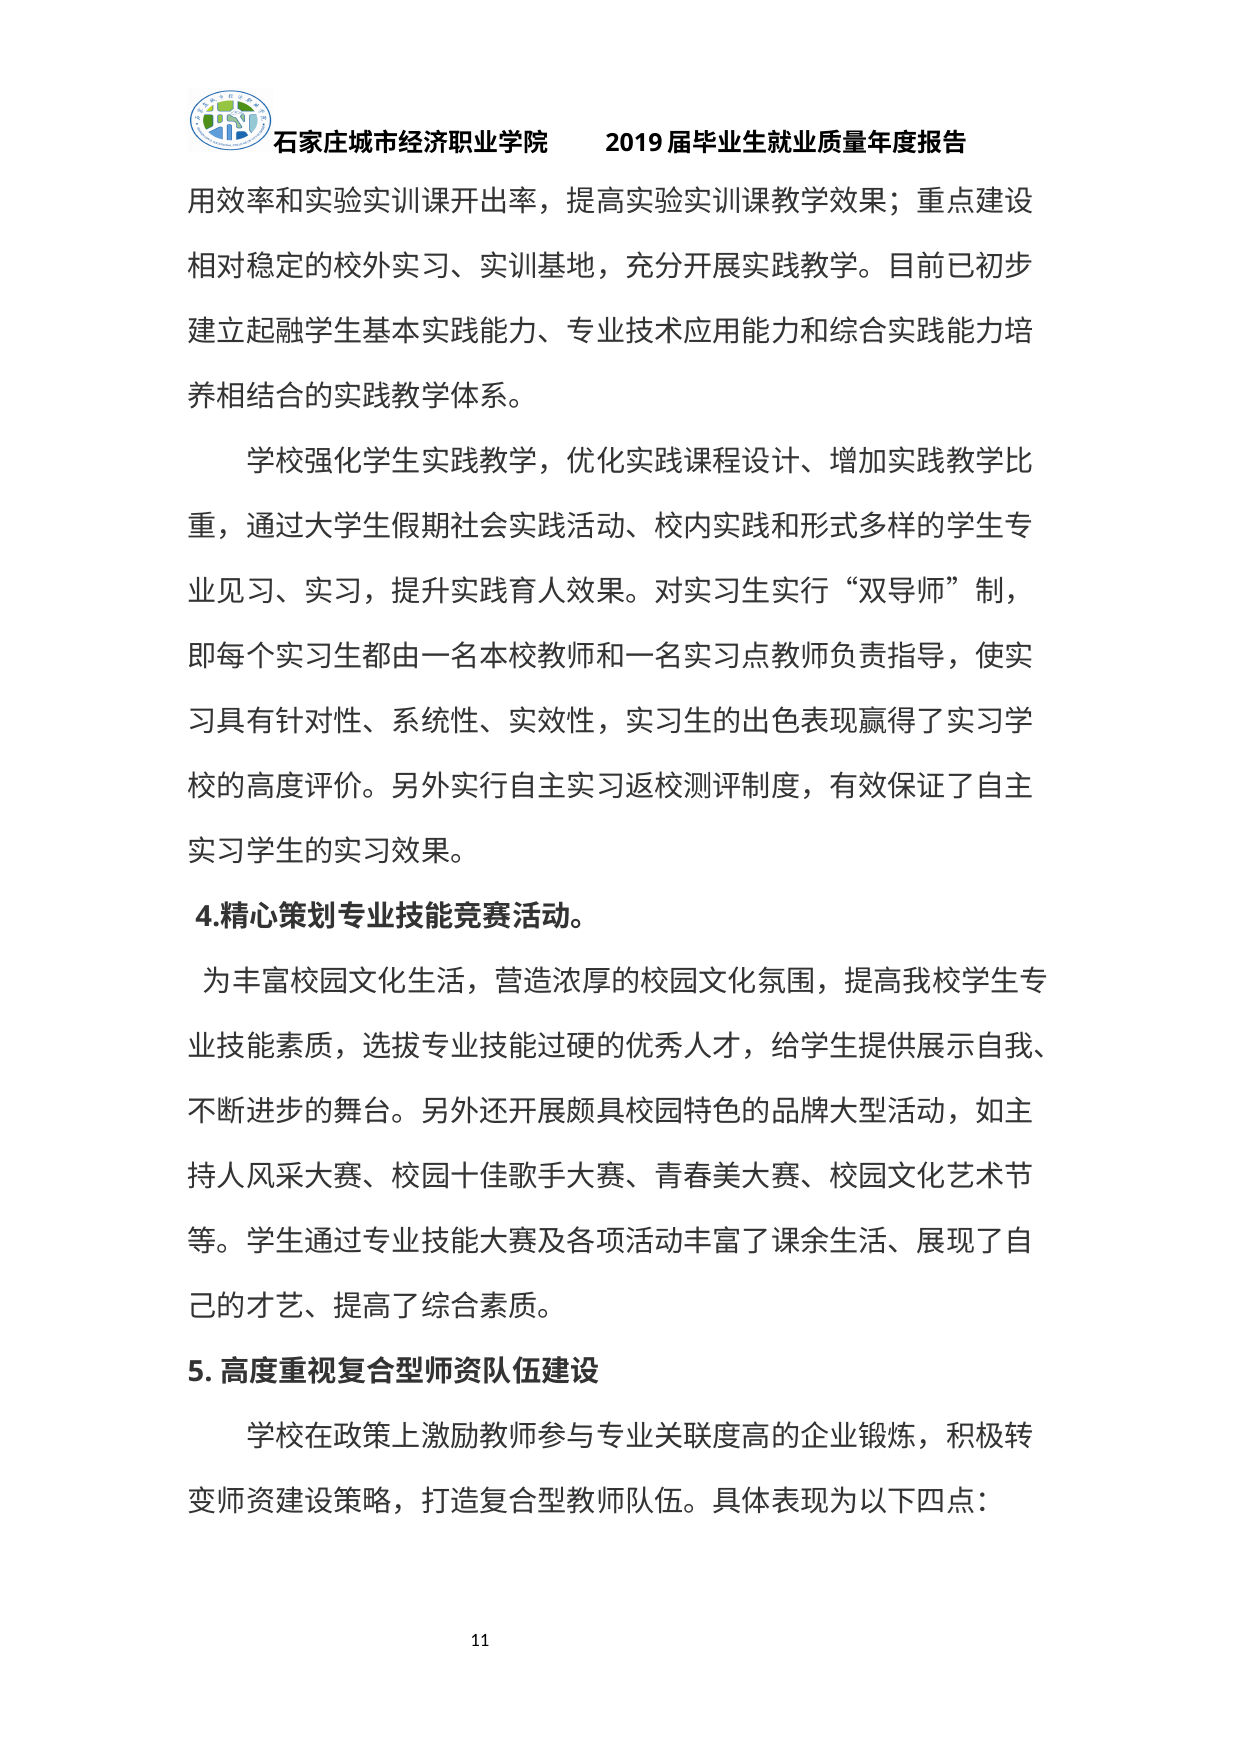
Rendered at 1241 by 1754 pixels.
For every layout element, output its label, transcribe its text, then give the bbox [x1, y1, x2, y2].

text 5. 高度重视复合型师资队伍建设 [187, 1336, 1053, 1401]
text 学校在政策上激励教师参与专业关联度高的企业锻炼，积极转变师资建设策略，打造复合型教师队伍。具体表现为以下四点： [187, 1401, 1053, 1531]
text 4.精心策划专业技能竞赛活动。 [187, 881, 1053, 946]
text 学校强化学生实践教学，优化实践课程设计、增加实践教学比重，通过大学生假期社会实践活动、校内实践和形式多样的学生专业见习、实习，提升实践育人效果。对实习生实行“双导师”制，即每个实习生都由一名本校教师和一名实习点教师负责指导，使实习具有针对性、系统性、实效性，实习生的出色表现赢得了实习学校的高度评价。另外实行自主实习返校测评制度，有效保证了自主实习学生的实习效果。 [187, 426, 1053, 881]
picture [187, 88, 274, 152]
text 为丰富校园文化生活，营造浓厚的校园文化氛围，提高我校学生专业技能素质，选拔专业技能过硬的优秀人才，给学生提供展示自我、不断进步的舞台。另外还开展颇具校园特色的品牌大型活动，如主持人风采大赛、校园十佳歌手大赛、青春美大赛、校园文化艺术节等。学生通过专业技能大赛及各项活动丰富了课余生活、展现了自己的才艺、提高了综合素质。 [187, 946, 1053, 1336]
